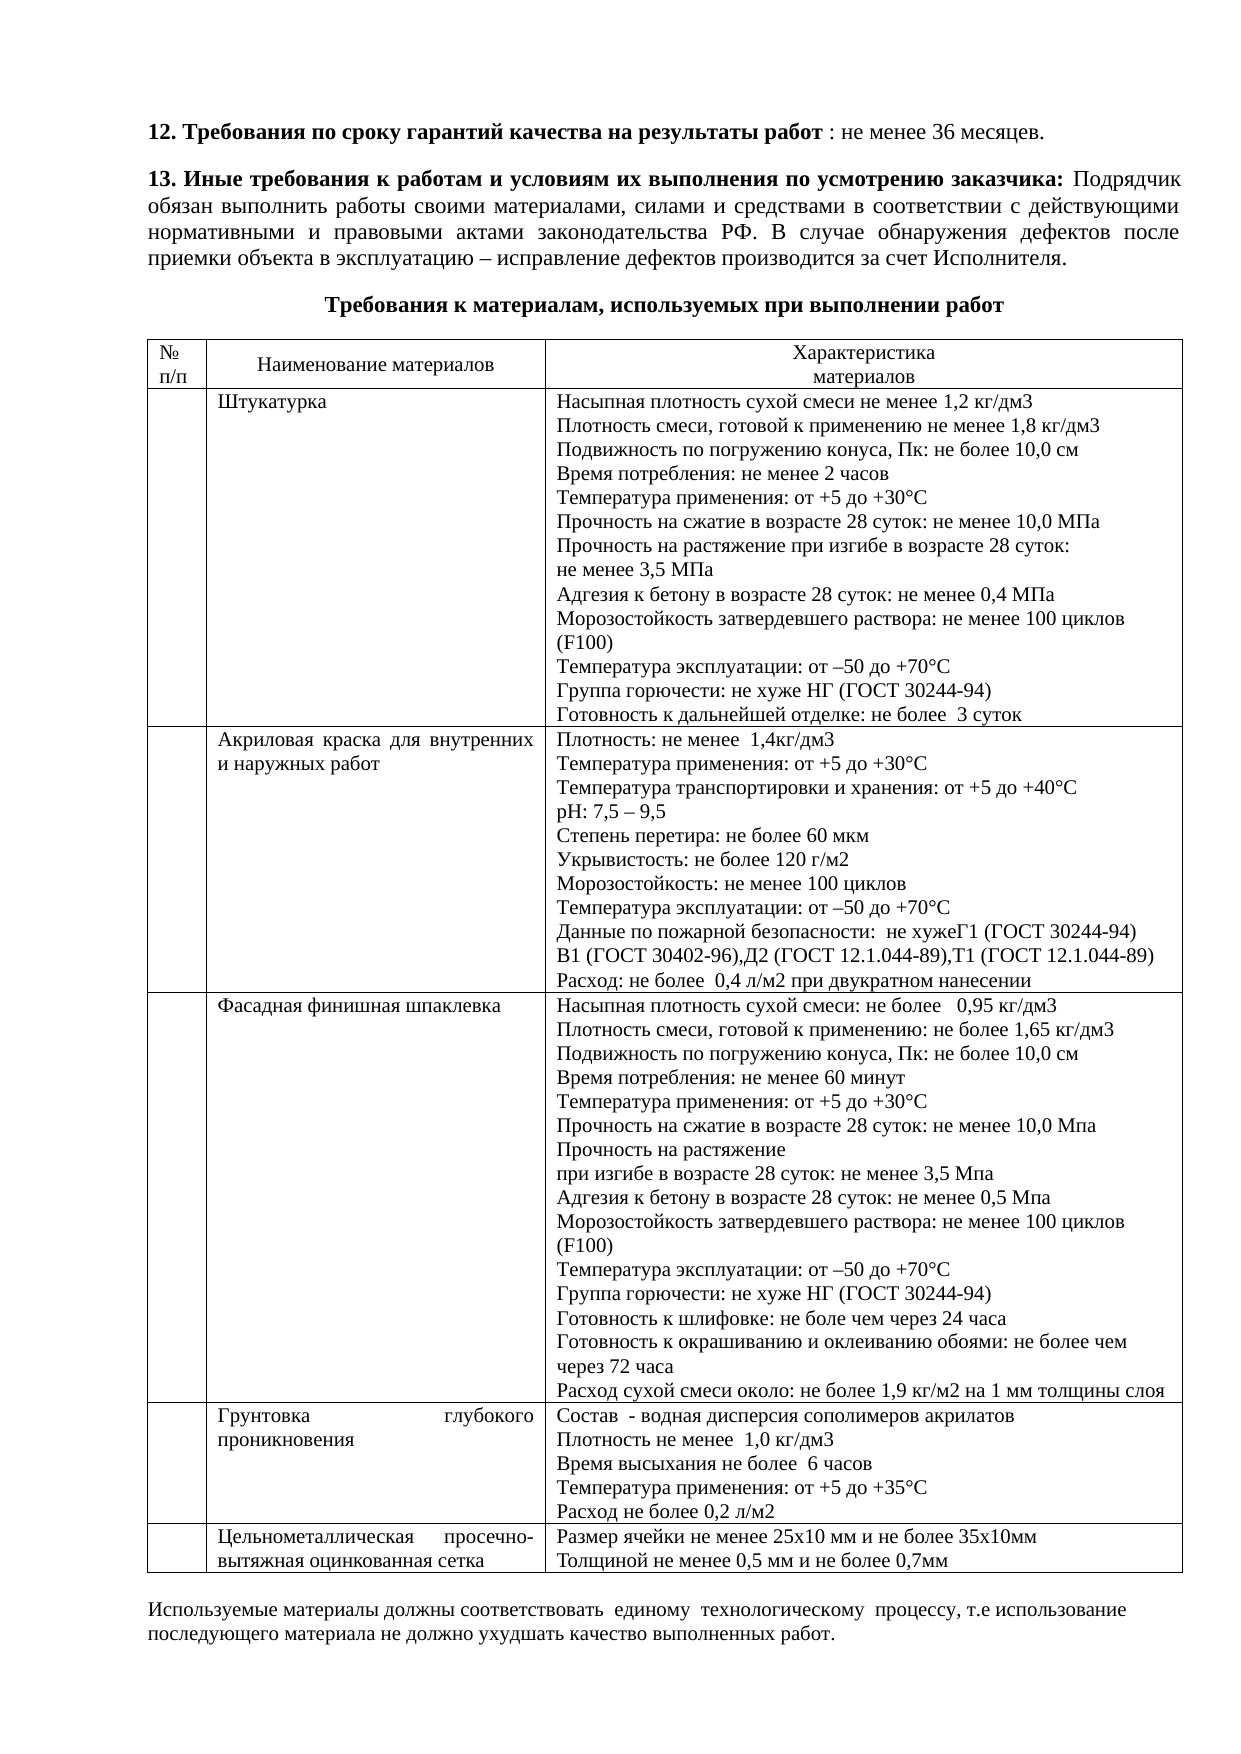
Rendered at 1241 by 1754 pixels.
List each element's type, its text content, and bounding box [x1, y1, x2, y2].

table_cell [148, 389, 206, 726]
text 12. Требования по сроку гарантий качества на результаты работ : не менее 36 месяцев. [148, 118, 1181, 144]
text Требования к материалам, используемых при выполнении работ [148, 292, 1181, 318]
table_cell Размер ячейки не менее 25х10 мм и не более 35х10мм Толщиной не менее 0,5 мм и не более 0,7мм [546, 1524, 1182, 1572]
table_header Наименование материалов [207, 340, 545, 388]
table_header № п/п [148, 340, 206, 388]
table_cell Плотность: не менее 1,4кг/дм3 Температура применения: от +5 до +30°С Температура транспортировки и хранения: от +5 до +40°C рН: 7,5 – 9,5 Степень перетира: не более 60 мкм Укрывистость: не более 120 г/м2 Морозостойкость: не менее 100 циклов Температура эксплуатации: от –50 до +70°С Данные по пожарной безопасности: не хужеГ1 (ГОСТ 30244-94) В1 (ГОСТ 30402-96),Д2 (ГОСТ 12.1.044-89),Т1 (ГОСТ 12.1.044-89) Расход: не более 0,4 л/м2 при двукратном нанесении [546, 727, 1182, 992]
table_cell Грунтовка глубокого проникновения [207, 1403, 545, 1523]
table_cell [148, 1403, 206, 1523]
text Используемые материалы должны соответствовать единому технологическому процессу, т.е использование последующего материала не должно ухудшать качество выполненных работ. [148, 1597, 1181, 1645]
table_cell Фасадная финишная шпаклевка [207, 993, 545, 1402]
table_cell [148, 993, 206, 1402]
table_cell Насыпная плотность сухой смеси не менее 1,2 кг/дм3 Плотность смеси, готовой к применению не менее 1,8 кг/дм3 Подвижность по погружению конуса, Пк: не более 10,0 см Время потребления: не менее 2 часов Температура применения: от +5 до +30°С Прочность на сжатие в возрасте 28 суток: не менее 10,0 МПа Прочность на растяжение при изгибе в возрасте 28 суток: не менее 3,5 МПа Адгезия к бетону в возрасте 28 суток: не менее 0,4 МПа Морозостойкость затвердевшего раствора: не менее 100 циклов (F100) Температура эксплуатации: от –50 до +70°С Группа горючести: не хуже НГ (ГОСТ 30244-94) Готовность к дальнейшей отделке: не более 3 суток [546, 389, 1182, 726]
table_cell Штукатурка [207, 389, 545, 726]
table_cell Акриловая краска для внутренних и наружных работ [207, 727, 545, 992]
table_cell Состав - водная дисперсия сополимеров акрилатов Плотность не менее 1,0 кг/дм3 Время высыхания не более 6 часов Температура применения: от +5 до +35°С Расход не более 0,2 л/м2 [546, 1403, 1182, 1523]
table_cell Насыпная плотность сухой смеси: не более 0,95 кг/дм3 Плотность смеси, готовой к применению: не более 1,65 кг/дм3 Подвижность по погружению конуса, Пк: не более 10,0 см Время потребления: не менее 60 минут Температура применения: от +5 до +30°С Прочность на сжатие в возрасте 28 суток: не менее 10,0 Мпа Прочность на растяжение при изгибе в возрасте 28 суток: не менее 3,5 Мпа Адгезия к бетону в возрасте 28 суток: не менее 0,5 Мпа Морозостойкость затвердевшего раствора: не менее 100 циклов (F100) Температура эксплуатации: от –50 до +70°C Группа горючести: не хуже НГ (ГОСТ 30244-94) Готовность к шлифовке: не боле чем через 24 часа Готовность к окрашиванию и оклеиванию обоями: не более чем через 72 часа Расход сухой смеси около: не более 1,9 кг/м2 на 1 мм толщины слоя [546, 993, 1182, 1402]
table_cell [148, 1524, 206, 1572]
text 13. Иные требования к работам и условиям их выполнения по усмотрению заказчика: Подрядчик обязан выполнить работы своими материалами, силами и средствами в соответствии с действующими нормативными и правовыми актами законодательства РФ. В случае обнаружения дефектов после приемки объекта в эксплуатацию – исправление дефектов производится за счет Исполнителя. [148, 165, 1181, 271]
table_header Характеристика материалов [546, 340, 1182, 388]
table_cell Цельнометаллическая просечно-вытяжная оцинкованная сетка [207, 1524, 545, 1572]
table_cell [148, 727, 206, 992]
